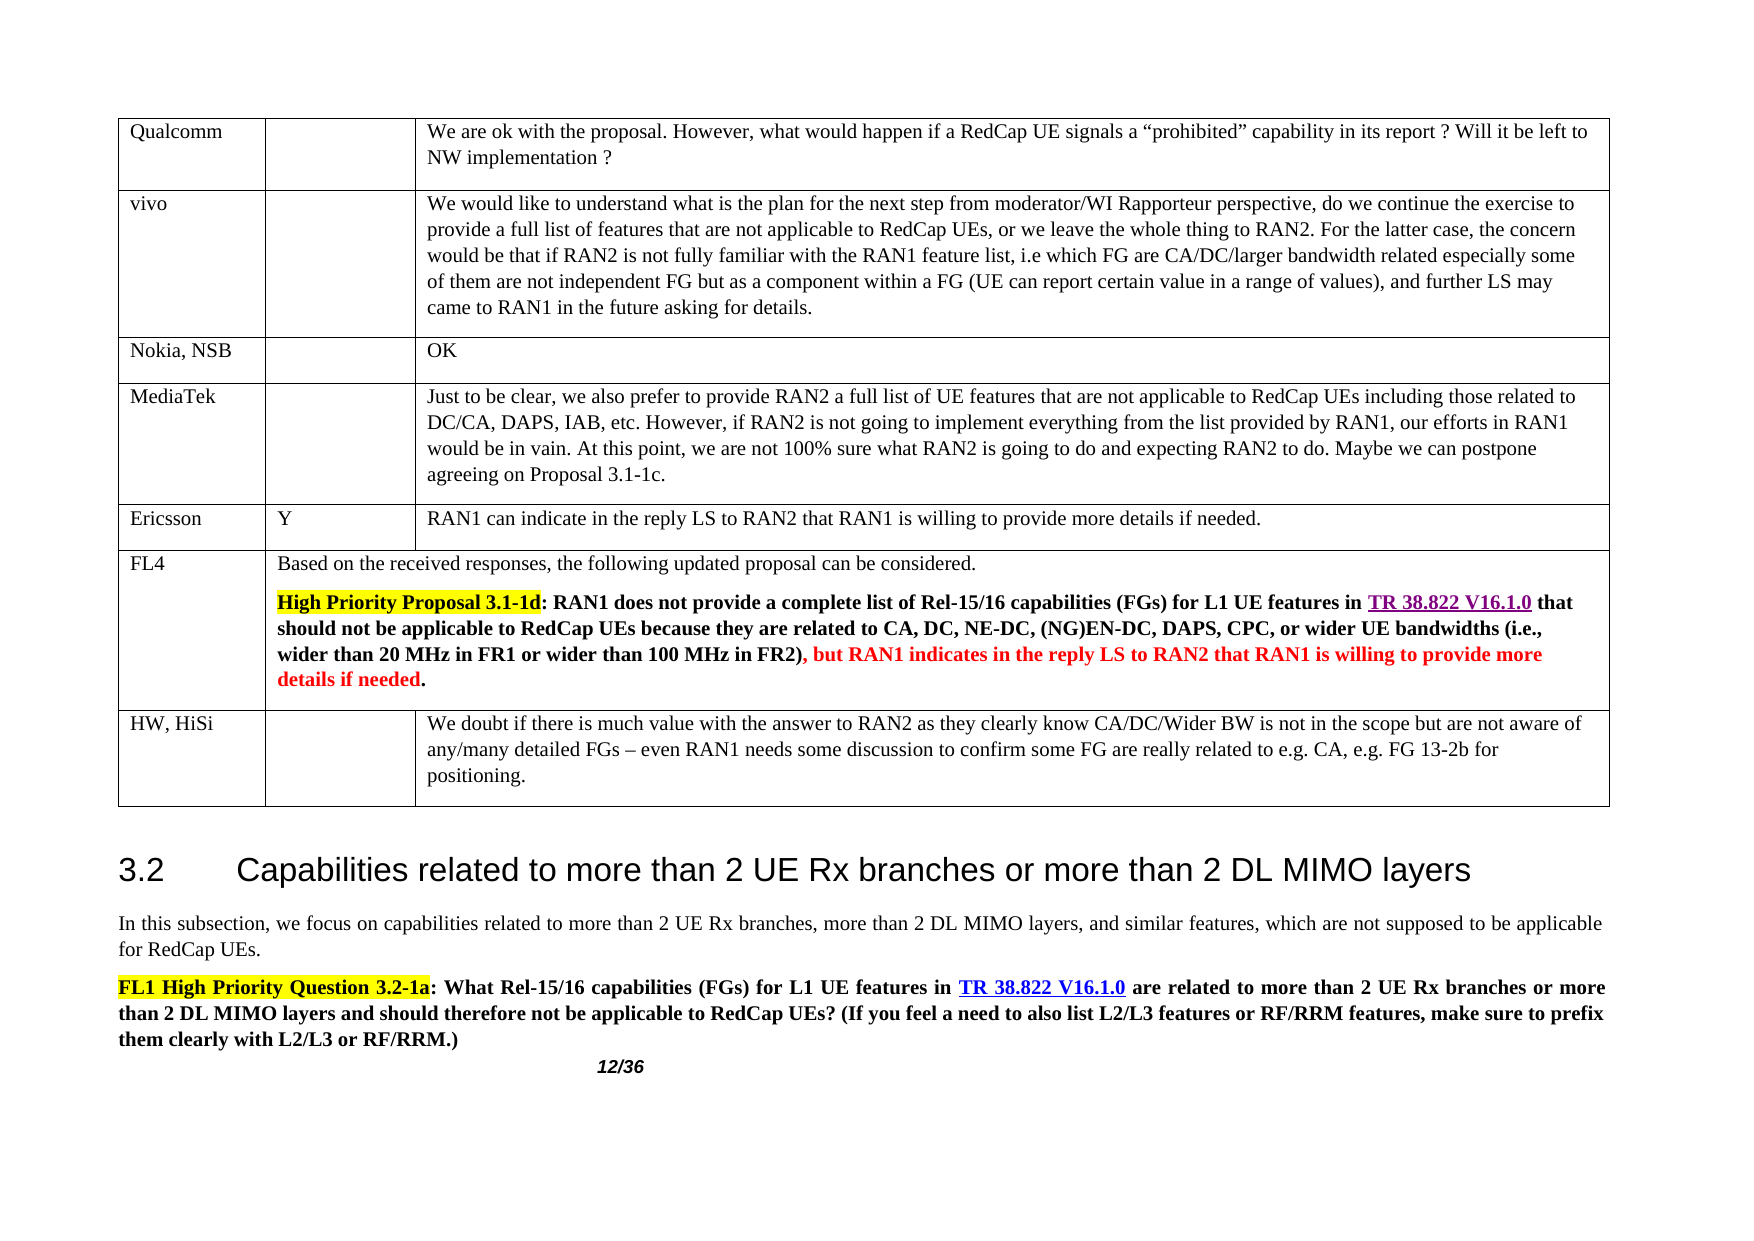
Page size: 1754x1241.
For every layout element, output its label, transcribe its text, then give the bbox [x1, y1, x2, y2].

table_cell Based on the received responses, the following updated proposal can be considered. High Priority Proposal 3.1-1d: RAN1 does not provide a complete list of Rel-15/16 capabilities (FGs) for L1 UE features in TR 38.822 V16.1.0 that should not be applicable to RedCap UEs because they are related to CA, DC, NE-DC, (NG)EN-DC, DAPS, CPC, or wider UE bandwidths (i.e., wider than 20 MHz in FR1 or wider than 100 MHz in FR2), but RAN1 indicates in the reply LS to RAN2 that RAN1 is willing to provide more details if needed. [266, 551, 1609, 710]
table_cell FL4 [119, 551, 265, 710]
table_cell [266, 338, 415, 383]
text FL1 High Priority Question 3.2-1a: What Rel-15/16 capabilities (FGs) for L1 UE features in TR 38.822 V16.1.0 are related to more than 2 UE Rx branches or more than 2 DL MIMO layers and should therefore not be applicable to RedCap UEs? (If you feel a need to also list L2/L3 features or RF/RRM features, make sure to prefix them clearly with L2/L3 or RF/RRM.) [118, 975, 1606, 1051]
table_cell We doubt if there is much value with the answer to RAN2 as they clearly know CA/DC/Wider BW is not in the scope but are not aware of any/many detailed FGs – even RAN1 needs some discussion to confirm some FG are really related to e.g. CA, e.g. FG 13-2b for positioning. [416, 711, 1609, 806]
subtitle 3.2 Capabilities related to more than 2 UE Rx branches or more than 2 DL MIMO layers [118, 851, 1606, 889]
table_cell [266, 191, 415, 337]
table_cell [266, 384, 415, 504]
table_cell RAN1 can indicate in the reply LS to RAN2 that RAN1 is willing to provide more details if needed. [416, 505, 1609, 550]
table_cell Y [266, 505, 415, 550]
table_cell Qualcomm [119, 119, 265, 190]
text In this subsection, we focus on capabilities related to more than 2 UE Rx branches, more than 2 DL MIMO layers, and similar features, which are not supposed to be applicable for RedCap UEs. [118, 911, 1606, 961]
table_cell OK [416, 338, 1609, 383]
table_cell MediaTek [119, 384, 265, 504]
table_cell Nokia, NSB [119, 338, 265, 383]
table_cell We would like to understand what is the plan for the next step from moderator/WI Rapporteur perspective, do we continue the exercise to provide a full list of features that are not applicable to RedCap UEs, or we leave the whole thing to RAN2. For the latter case, the concern would be that if RAN2 is not fully familiar with the RAN1 feature list, i.e which FG are CA/DC/larger bandwidth related especially some of them are not independent FG but as a component within a FG (UE can report certain value in a range of values), and further LS may came to RAN1 in the future asking for details. [416, 191, 1609, 337]
table_cell Ericsson [119, 505, 265, 550]
table_cell vivo [119, 191, 265, 337]
table_cell We are ok with the proposal. However, what would happen if a RedCap UE signals a “prohibited” capability in its report ? Will it be left to NW implementation ? [416, 119, 1609, 190]
table_cell [266, 711, 415, 806]
table_cell Just to be clear, we also prefer to provide RAN2 a full list of UE features that are not applicable to RedCap UEs including those related to DC/CA, DAPS, IAB, etc. However, if RAN2 is not going to implement everything from the list provided by RAN1, our efforts in RAN1 would be in vain. At this point, we are not 100% sure what RAN2 is going to do and expecting RAN2 to do. Maybe we can postpone agreeing on Proposal 3.1-1c. [416, 384, 1609, 504]
table_cell HW, HiSi [119, 711, 265, 806]
table_cell [266, 119, 415, 190]
